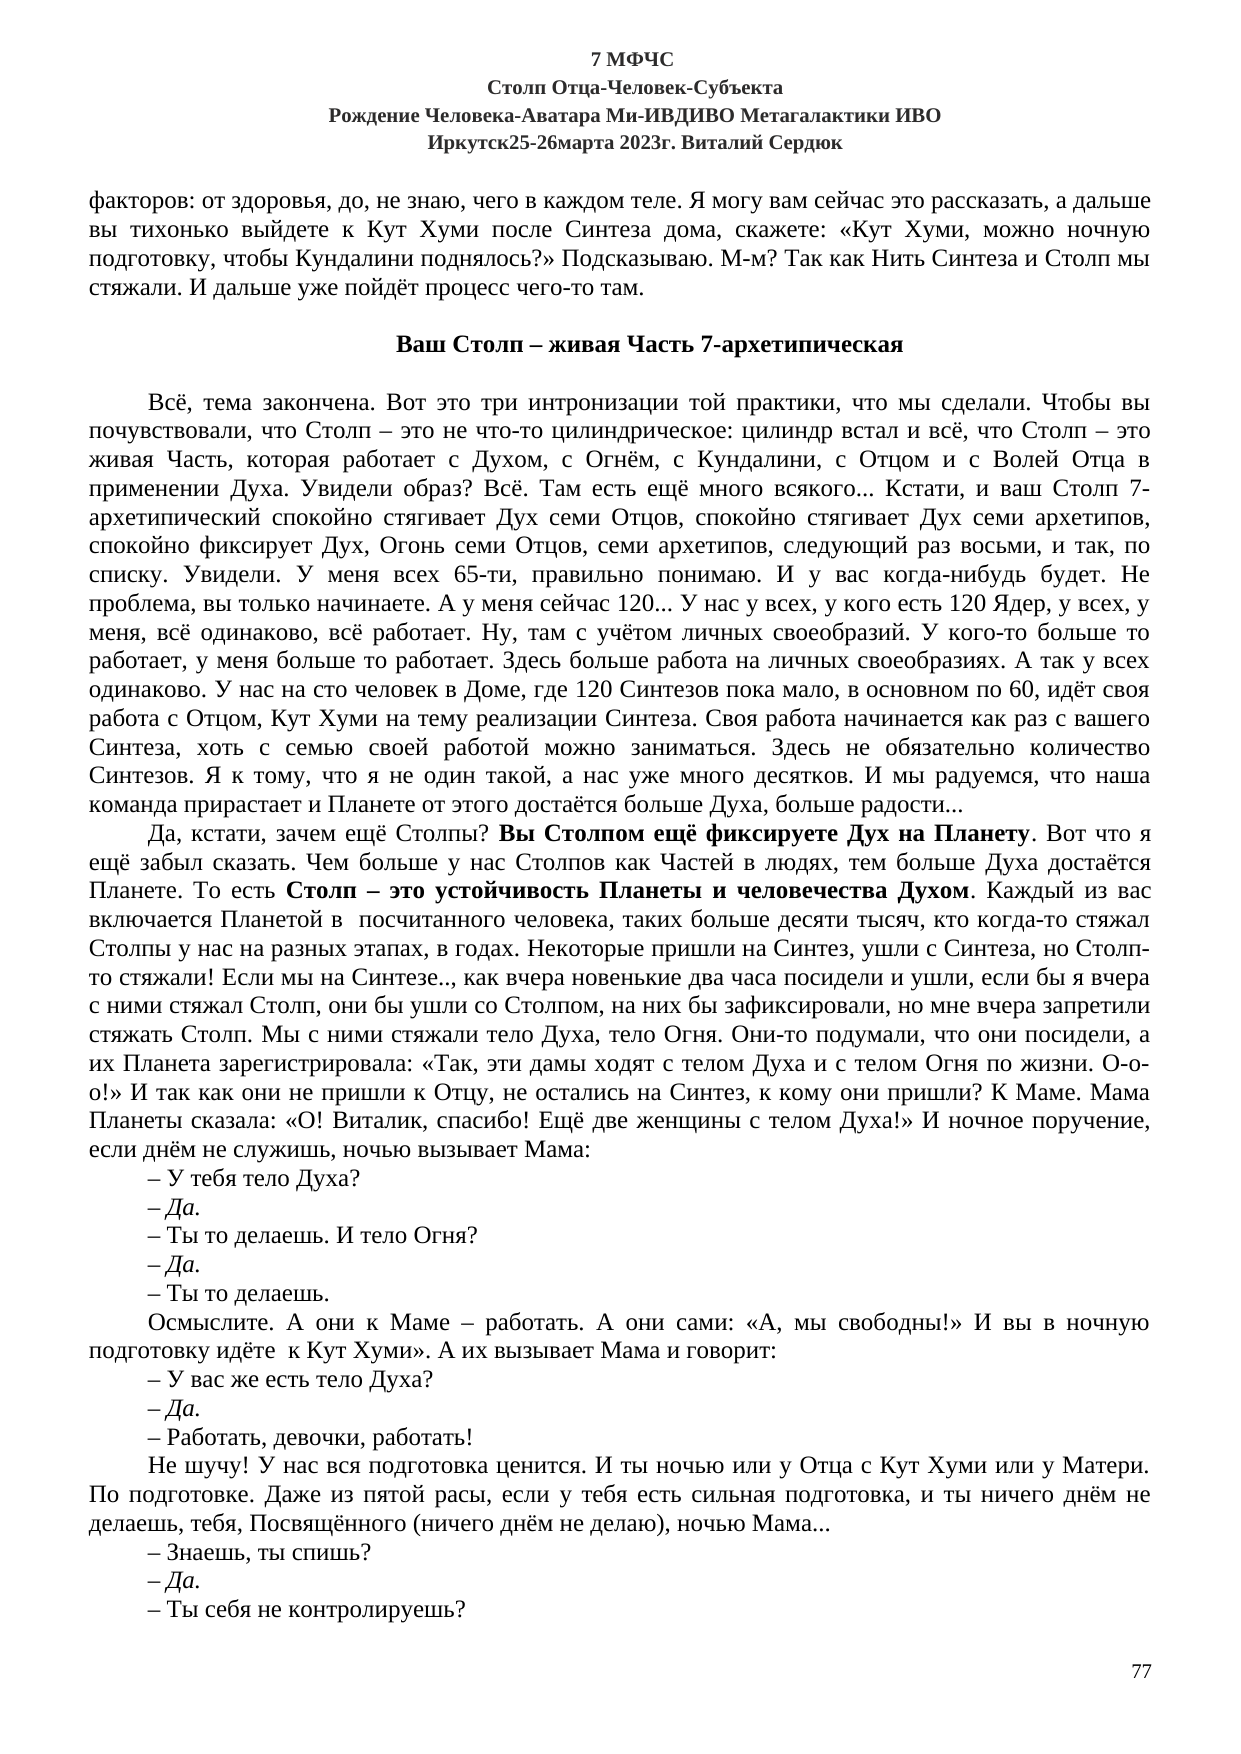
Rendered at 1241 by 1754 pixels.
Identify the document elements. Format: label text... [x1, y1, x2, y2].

subtitle Ваш Столп – живая Часть 7-архетипическая [89, 329, 1152, 358]
text – Знаешь, ты спишь? [89, 1537, 1152, 1565]
text – Ты себя не контролируешь? [89, 1594, 1152, 1623]
text – Да. [89, 1565, 1152, 1594]
text Да, кстати, зачем ещё Столпы? Вы Столпом ещё фиксируете Дух на Планету. Вот что я ещё забыл сказать. Чем больше у нас Столпов как Частей в людях, тем больше Духа достаётся Планете. То есть Столп – это устойчивость Планеты и человечества Духом. Каждый из вас включается Планетой в посчитанного человека, таких больше десяти тысяч, кто когда-то стяжал Столпы у нас на разных этапах, в годах. Некоторые пришли на Синтез, ушли с Синтеза, но Столп-то стяжали! Если мы на Синтезе.., как вчера новенькие два часа посидели и ушли, если бы я вчера с ними стяжал Столп, они бы ушли со Столпом, на них бы зафиксировали, но мне вчера запретили стяжать Столп. Мы с ними стяжали тело Духа, тело Огня. Они-то подумали, что они посидели, а их Планета зарегистрировала: «Так, эти дамы ходят с телом Духа и с телом Огня по жизни. О-о-о!» И так как они не пришли к Отцу, не остались на Синтез, к кому они пришли? К Маме. Мама Планеты сказала: «О! Виталик, спасибо! Ещё две женщины с телом Духа!» И ночное поручение, если днём не служишь, ночью вызывает Мама: [89, 818, 1152, 1163]
text – Работать, девочки, работать! [89, 1422, 1152, 1450]
text – Ты то делаешь. [89, 1278, 1152, 1307]
text Не шучу! У нас вся подготовка ценится. И ты ночью или у Отца с Кут Хуми или у Матери. По подготовке. Даже из пятой расы, если у тебя есть сильная подготовка, и ты ничего днём не делаешь, тебя, Посвящённого (ничего днём не делаю), ночью Мама... [89, 1450, 1152, 1537]
text – Да. [89, 1249, 1152, 1278]
text – У тебя тело Духа? [89, 1163, 1152, 1192]
text – Да. [89, 1393, 1152, 1422]
text – Да. [89, 1192, 1152, 1220]
text – У вас же есть тело Духа? [89, 1364, 1152, 1393]
text Всё, тема закончена. Вот это три интронизации той практики, что мы сделали. Чтобы вы почувствовали, что Столп – это не что-то цилиндрическое: цилиндр встал и всё, что Столп – это живая Часть, которая работает с Духом, с Огнём, с Кундалини, с Отцом и с Волей Отца в применении Духа. Увидели образ? Всё. Там есть ещё много всякого... Кстати, и ваш Столп 7-архетипический спокойно стягивает Дух семи Отцов, спокойно стягивает Дух семи архетипов, спокойно фиксирует Дух, Огонь семи Отцов, семи архетипов, следующий раз восьми, и так, по списку. Увидели. У меня всех 65-ти, правильно понимаю. И у вас когда-нибудь будет. Не проблема, вы только начинаете. А у меня сейчас 120... У нас у всех, у кого есть 120 Ядер, у всех, у меня, всё одинаково, всё работает. Ну, там с учётом личных своеобразий. У кого-то больше то работает, у меня больше то работает. Здесь больше работа на личных своеобразиях. А так у всех одинаково. У нас на сто человек в Доме, где 120 Синтезов пока мало, в основном по 60, идёт своя работа с Отцом, Кут Хуми на тему реализации Синтеза. Своя работа начинается как раз с вашего Синтеза, хоть с семью своей работой можно заниматься. Здесь не обязательно количество Синтезов. Я к тому, что я не один такой, а нас уже много десятков. И мы радуемся, что наша команда прирастает и Планете от этого достаётся больше Духа, больше радости... [89, 387, 1152, 818]
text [89, 185, 1152, 300]
text – Ты то делаешь. И тело Огня? [89, 1220, 1152, 1249]
text Осмыслите. А они к Маме – работать. А они сами: «А, мы свободны!» И вы в ночную подготовку идёте к Кут Хуми». А их вызывает Мама и говорит: [89, 1307, 1152, 1364]
